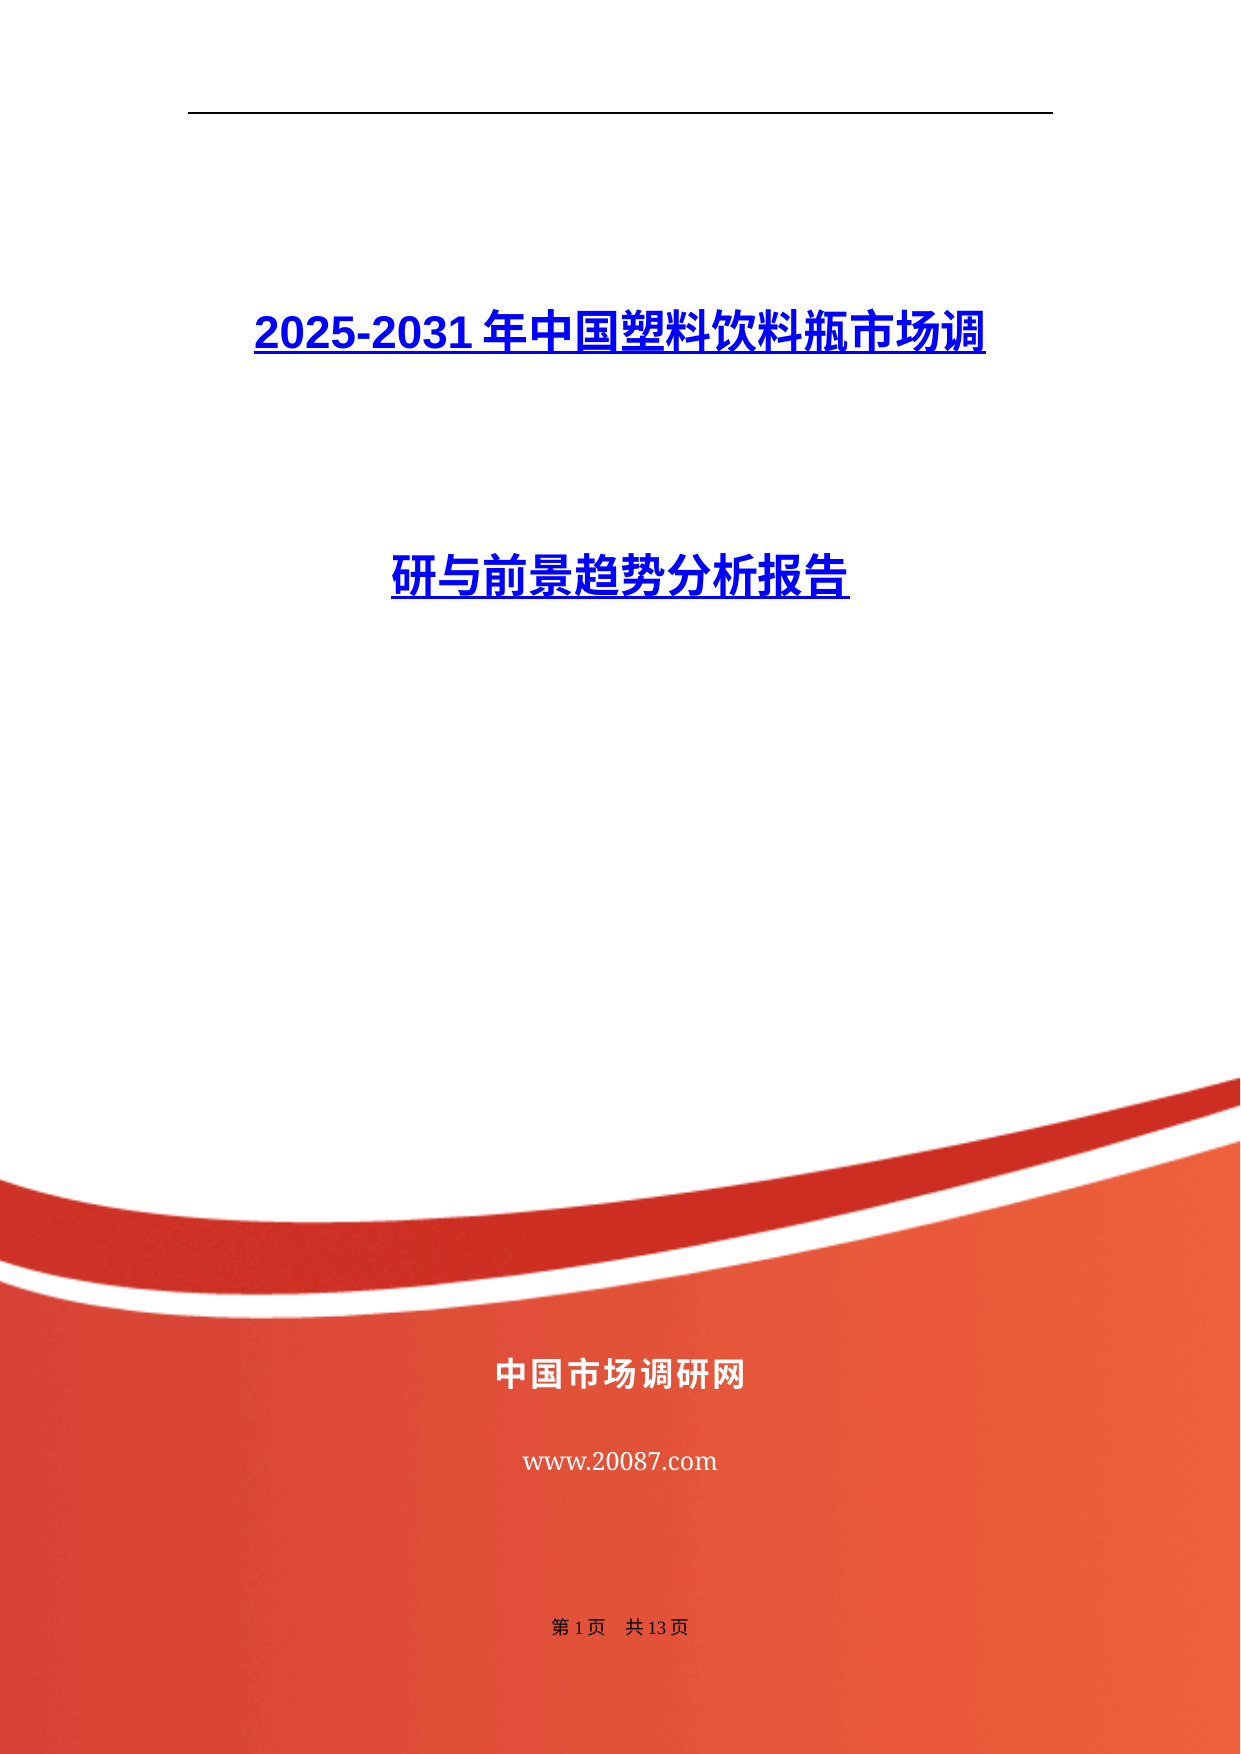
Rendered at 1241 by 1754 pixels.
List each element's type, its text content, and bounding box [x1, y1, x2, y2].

table_header 2025-2031年中国塑料饮料瓶市场调研与前景趋势分析报告 [188, 207, 1053, 773]
text www.20087.com [187, 1428, 1053, 1493]
picture [0, 1006, 1241, 1754]
subtitle 中国市场调研网 [187, 1339, 1053, 1404]
